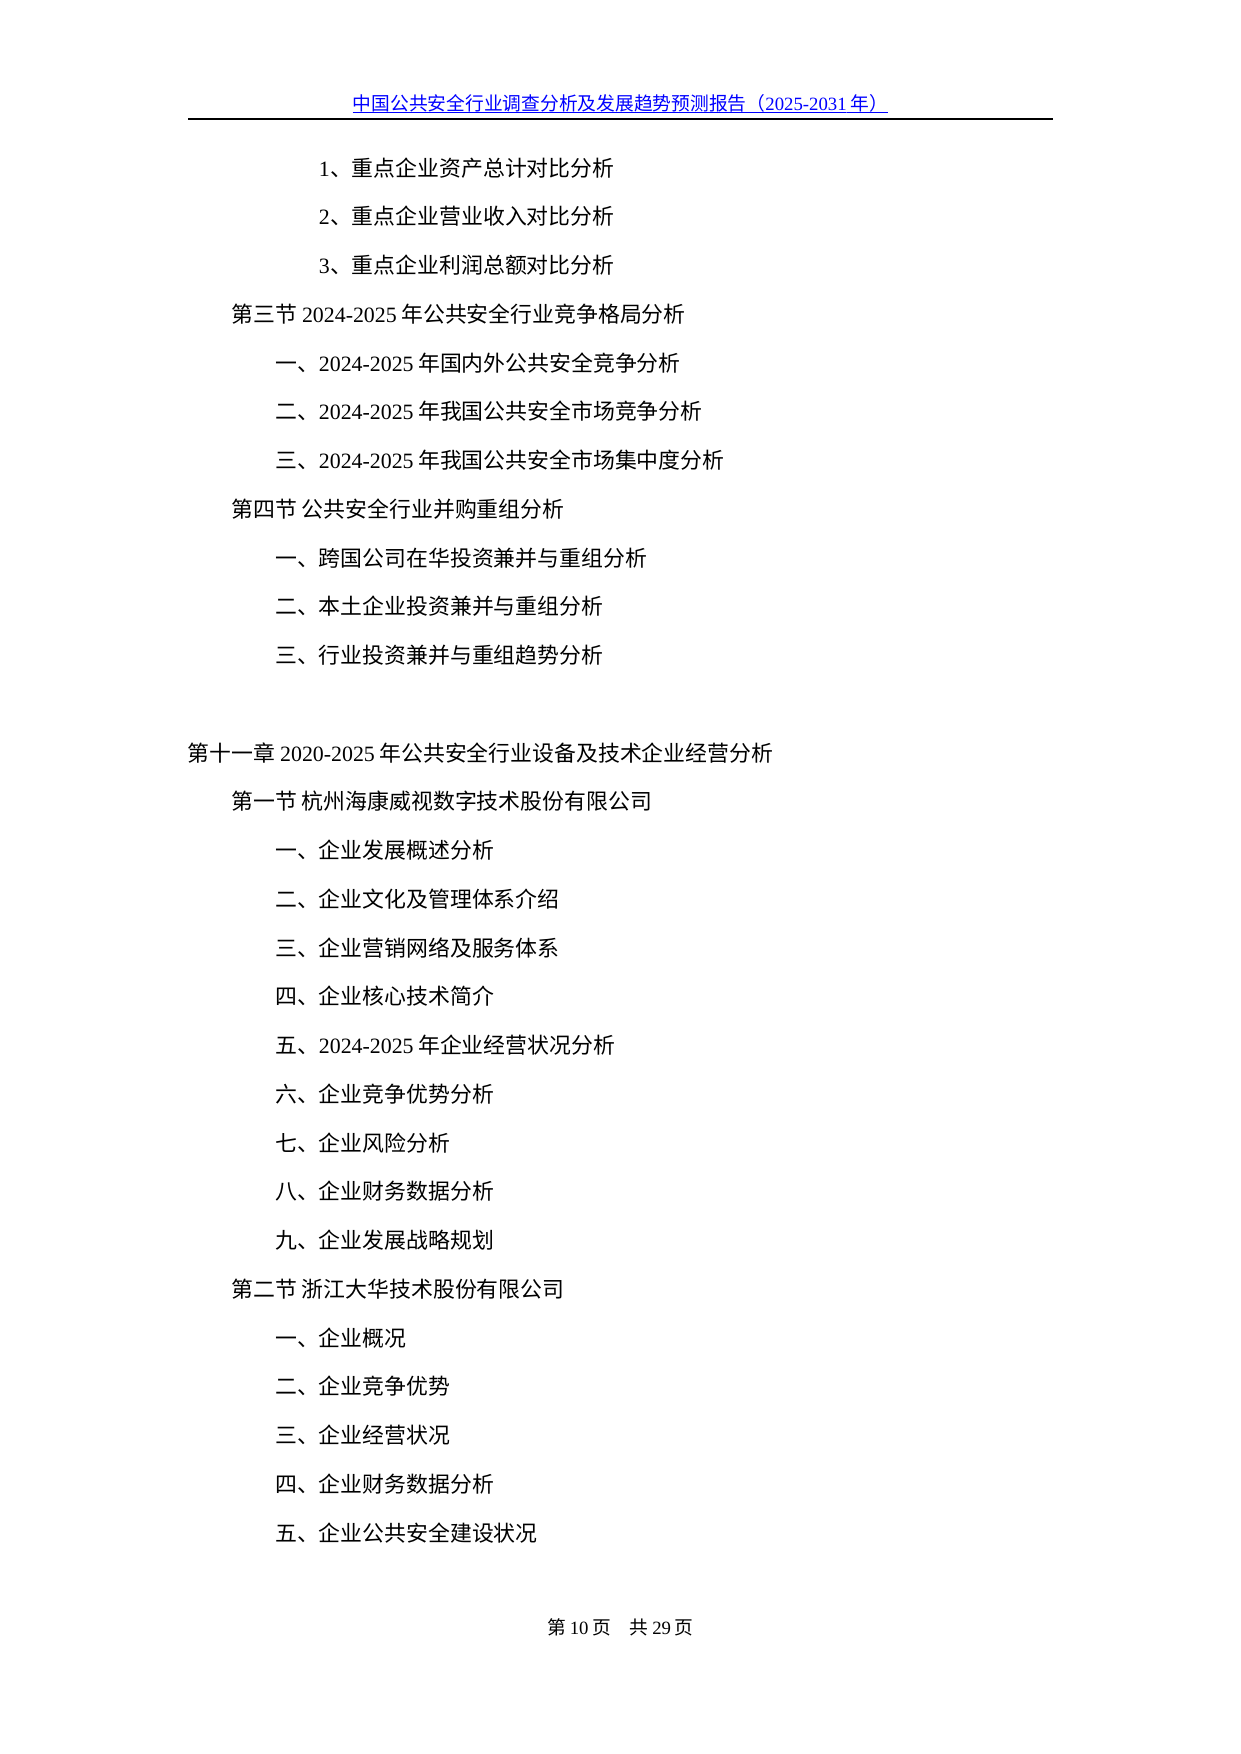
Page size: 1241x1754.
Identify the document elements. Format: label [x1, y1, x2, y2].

text [187, 150, 1053, 1548]
